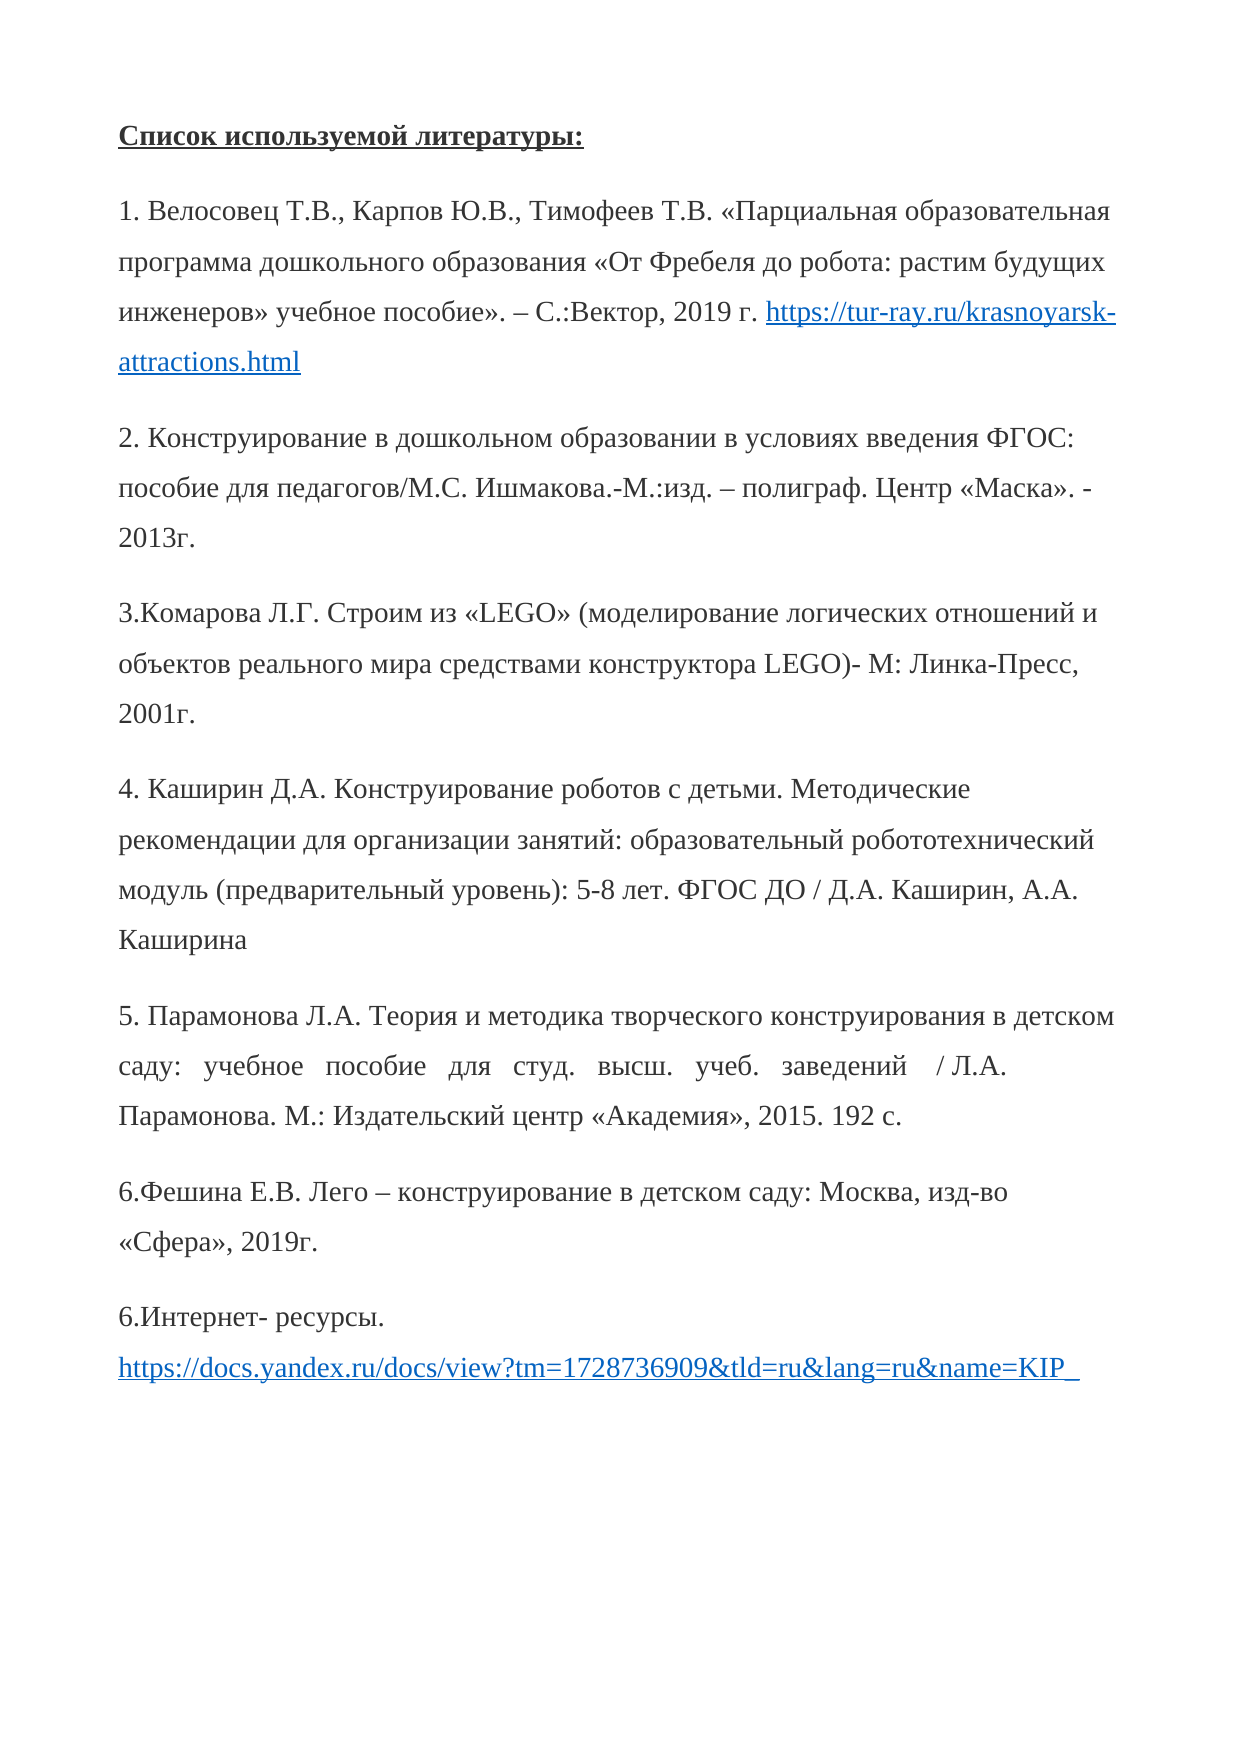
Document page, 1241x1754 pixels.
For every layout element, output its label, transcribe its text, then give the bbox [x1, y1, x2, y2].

text 6.Интернет- ресурсы. [118, 1299, 1122, 1333]
text 2. Конструирование в дошкольном образовании в условиях введения ФГОС: пособие для педагогов/М.С. Ишмакова.-М.:изд. – полиграф. Центр «Маска». -2013г. [118, 420, 1122, 554]
text 6.Фешина Е.В. Лего – конструирование в детском саду: Москва, изд-во «Сфера», 2019г. [118, 1174, 1122, 1258]
text https://docs.yandex.ru/docs/view?tm=1728736909&tld=ru&lang=ru&name=KIP_ [118, 1350, 1122, 1383]
text 5. Парамонова Л.А. Теория и методика творческого конструирования в детском саду: учебное пособие для студ. высш. учеб. заведений / Л.А. Парамонова. М.: Издательский центр «Академия», 2015. 192 с. [118, 998, 1122, 1132]
text 1. Велосовец Т.В., Карпов Ю.В., Тимофеев Т.В. «Парциальная образовательная программа дошкольного образования «От Фребеля до робота: растим будущих инженеров» учебное пособие». – С.:Вектор, 2019 г. https://tur-ray.ru/krasnoyarsk-attractions.html [118, 193, 1122, 378]
text 3.Комарова Л.Г. Строим из «LEGO» (моделирование логических отношений и объектов реального мира средствами конструктора LEGO)- М: Линка-Пресс, 2001г. [118, 596, 1122, 730]
text Список используемой литературы: [118, 118, 1122, 152]
text 4. Каширин Д.А. Конструирование роботов с детьми. Методические рекомендации для организации занятий: образовательный робототехнический модуль (предварительный уровень): 5-8 лет. ФГОС ДО / Д.А. Каширин, А.А. Каширина [118, 772, 1122, 956]
